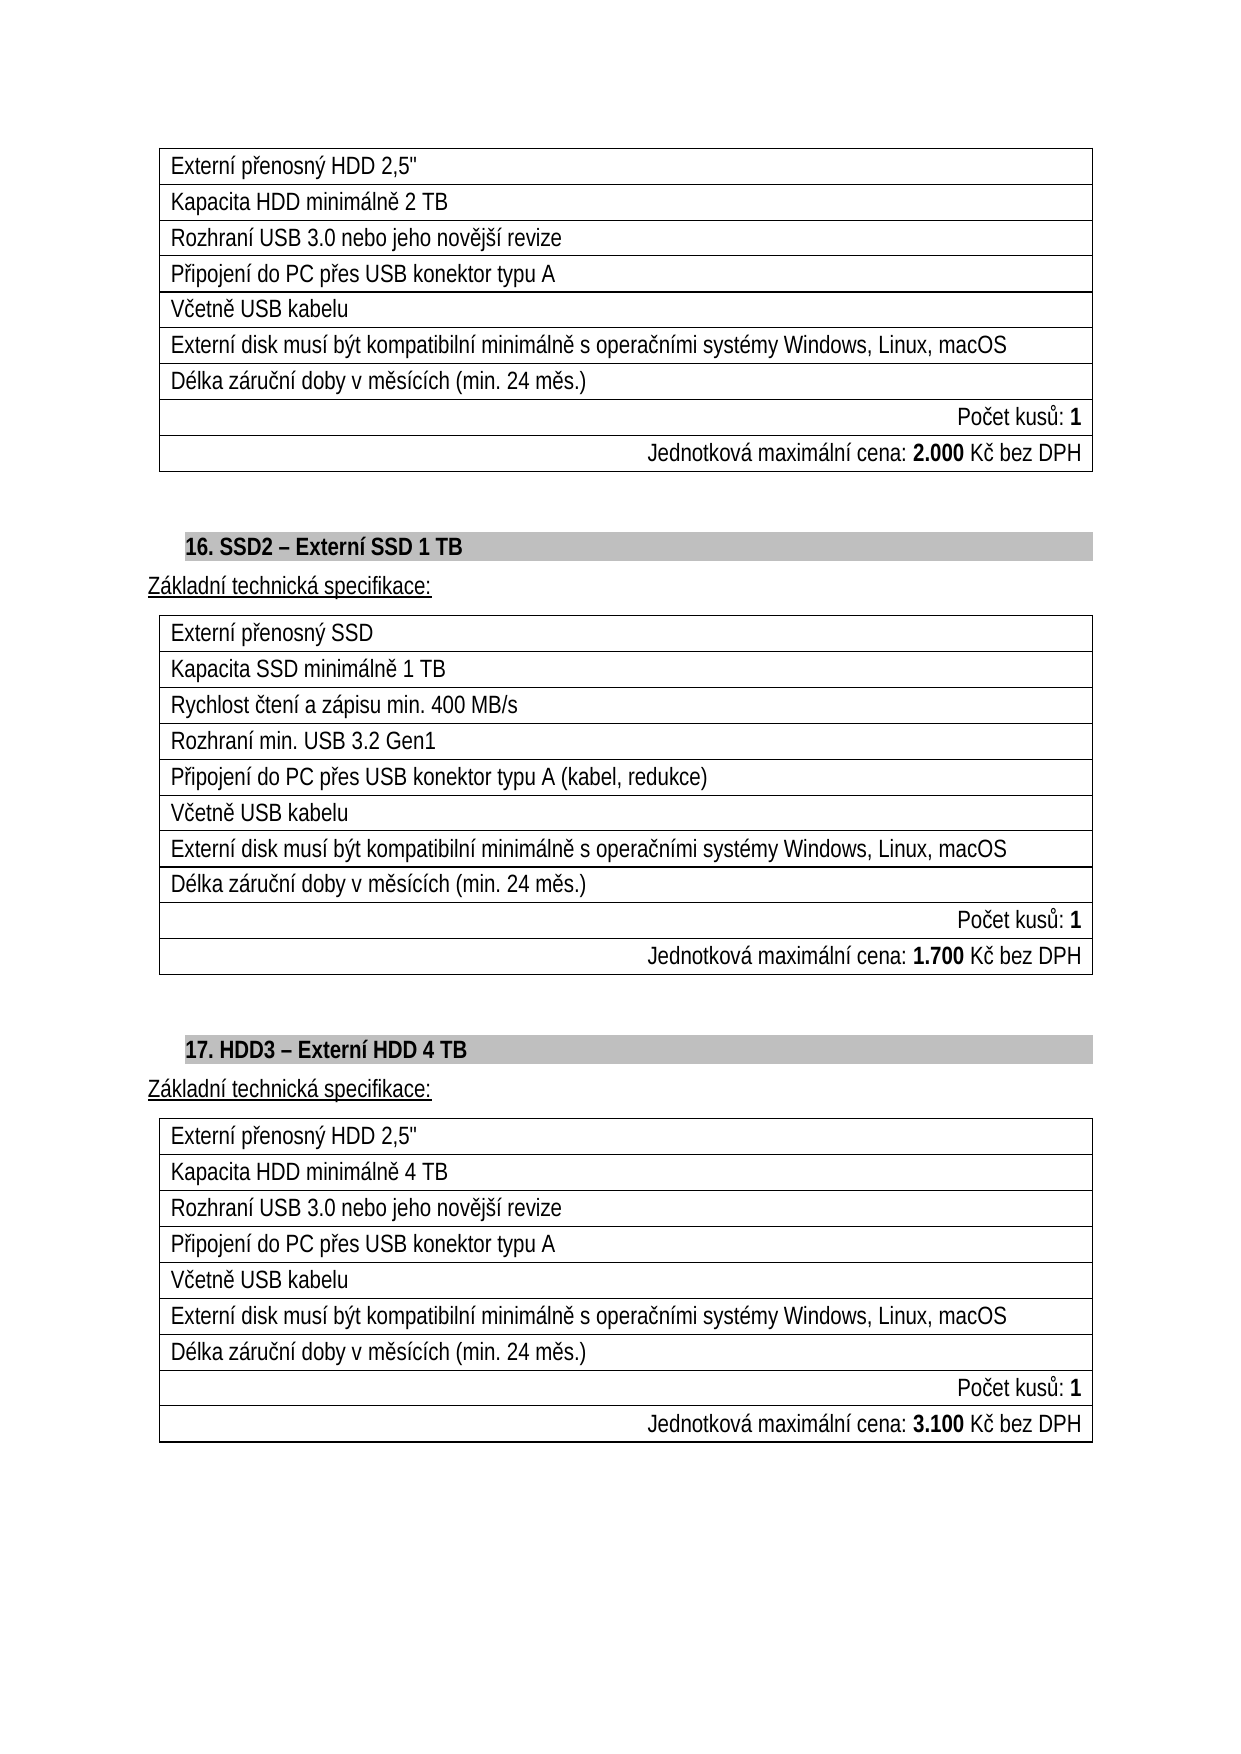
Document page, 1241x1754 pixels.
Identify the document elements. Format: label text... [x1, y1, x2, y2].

table_cell Externí disk musí být kompatibilní minimálně s operačními systémy Windows, Linux, macOS [160, 328, 1092, 363]
text 17. HDD3 – Externí HDD 4 TB [185, 1035, 1093, 1064]
table_cell Připojení do PC přes USB konektor typu A (kabel, redukce) [160, 760, 1092, 794]
table_cell Připojení do PC přes USB konektor typu A [160, 1227, 1092, 1262]
table_cell Včetně USB kabelu [160, 1263, 1092, 1298]
table_cell Rozhraní USB 3.0 nebo jeho novější revize [160, 1191, 1092, 1226]
table_cell Počet kusů: 1 [160, 903, 1092, 938]
table_cell Počet kusů: 1 [160, 1371, 1092, 1405]
table_header Externí přenosný SSD [160, 616, 1092, 651]
table_header Externí přenosný HDD 2,5" [160, 149, 1092, 183]
table_cell Včetně USB kabelu [160, 293, 1092, 327]
table_cell Rozhraní USB 3.0 nebo jeho novější revize [160, 221, 1092, 255]
table_cell Externí disk musí být kompatibilní minimálně s operačními systémy Windows, Linux, macOS [160, 1299, 1092, 1333]
table_cell Jednotková maximální cena: 3.100 Kč bez DPH [160, 1406, 1092, 1441]
table_cell Rychlost čtení a zápisu min. 400 MB/s [160, 688, 1092, 723]
table_cell Externí disk musí být kompatibilní minimálně s operačními systémy Windows, Linux, macOS [160, 831, 1092, 866]
table_cell Délka záruční doby v měsících (min. 24 měs.) [160, 364, 1092, 399]
table_cell Délka záruční doby v měsících (min. 24 měs.) [160, 868, 1092, 902]
text Základní technická specifikace: [148, 1074, 1093, 1103]
table_cell Připojení do PC přes USB konektor typu A [160, 256, 1092, 291]
table_cell Jednotková maximální cena: 2.000 Kč bez DPH [160, 436, 1092, 471]
table_header Externí přenosný HDD 2,5" [160, 1119, 1092, 1154]
table_cell Kapacita SSD minimálně 1 TB [160, 652, 1092, 687]
table_cell Včetně USB kabelu [160, 796, 1092, 830]
table_cell Jednotková maximální cena: 1.700 Kč bez DPH [160, 939, 1092, 974]
table_cell Rozhraní min. USB 3.2 Gen1 [160, 724, 1092, 758]
table_cell Kapacita HDD minimálně 2 TB [160, 185, 1092, 219]
table_cell Počet kusů: 1 [160, 400, 1092, 435]
table_cell Kapacita HDD minimálně 4 TB [160, 1155, 1092, 1190]
table_cell Délka záruční doby v měsících (min. 24 měs.) [160, 1335, 1092, 1369]
text 16. SSD2 – Externí SSD 1 TB [185, 532, 1093, 561]
text Základní technická specifikace: [148, 571, 1093, 600]
